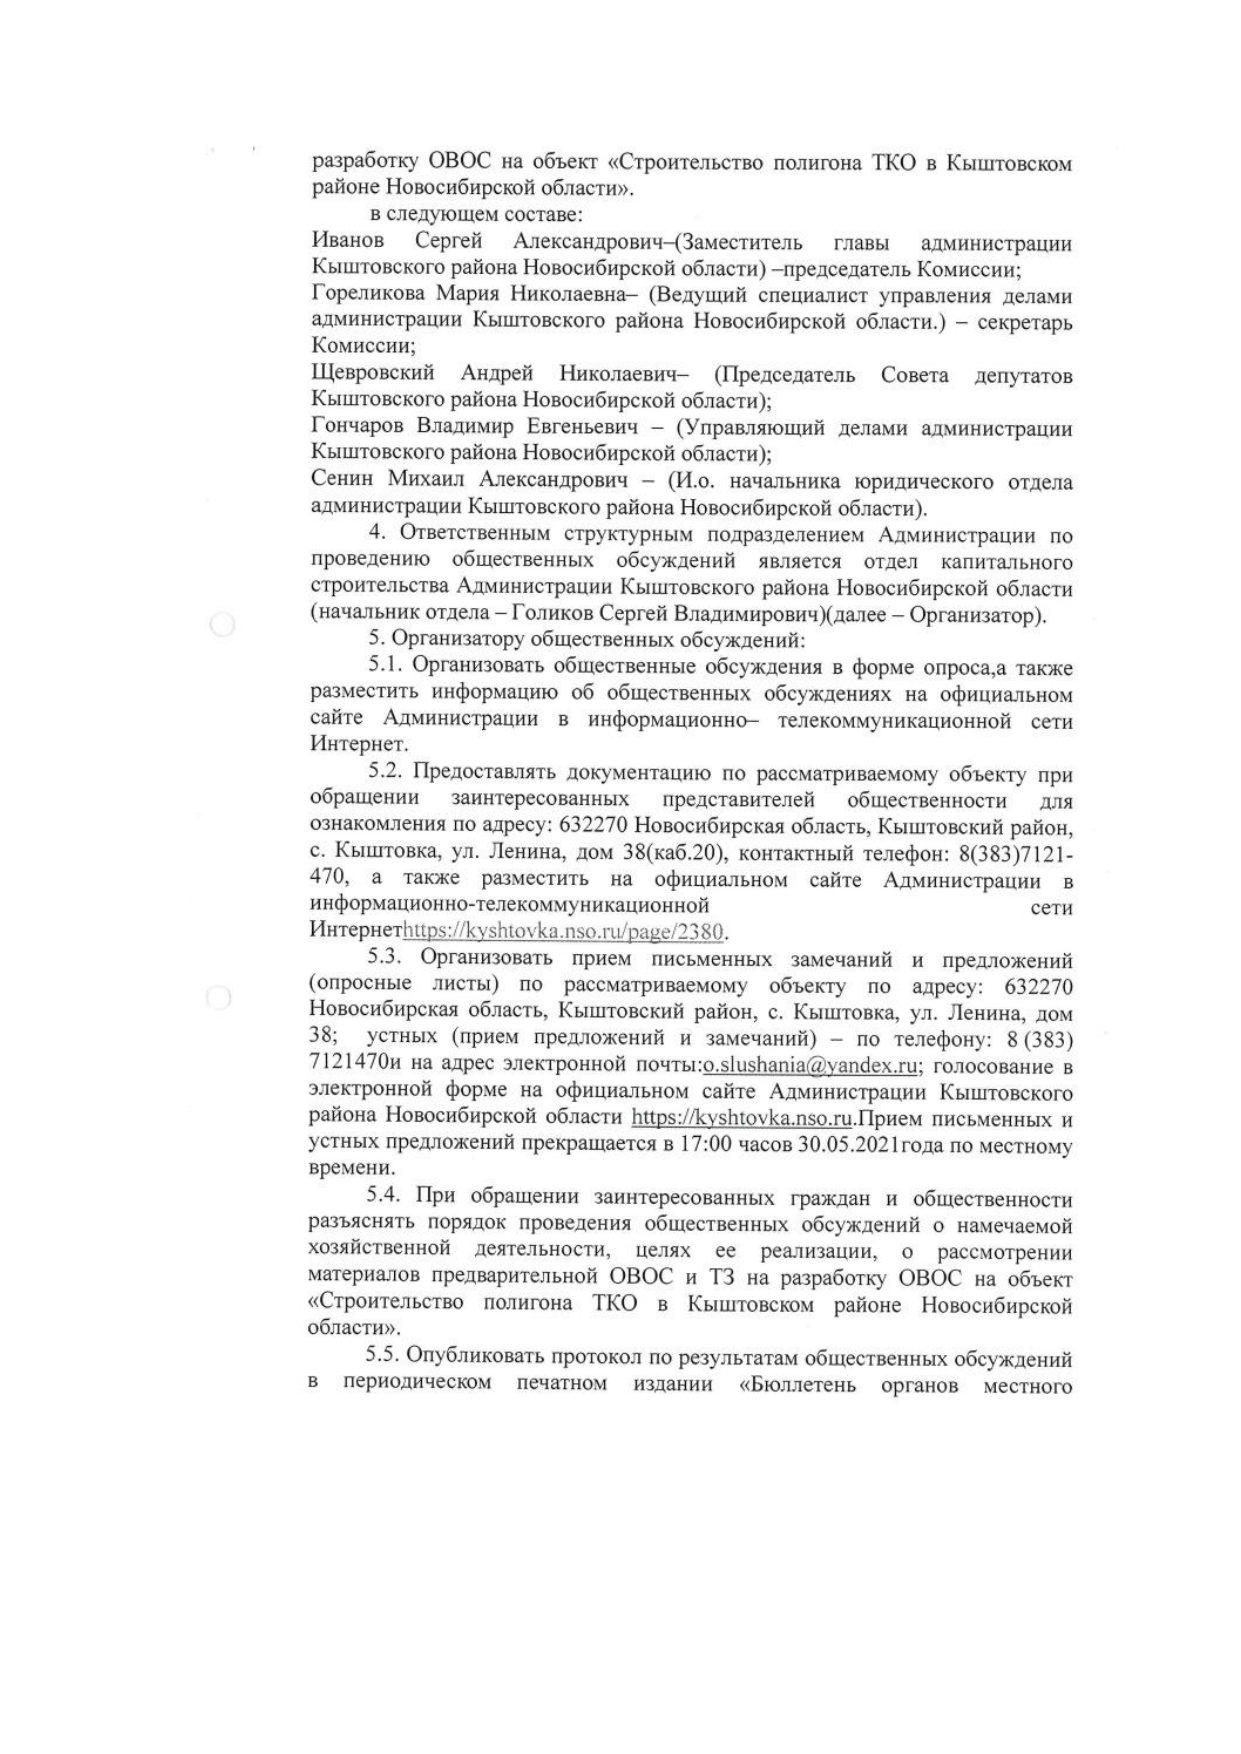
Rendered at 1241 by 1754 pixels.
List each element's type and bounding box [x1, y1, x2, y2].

picture [177, 118, 1152, 1496]
